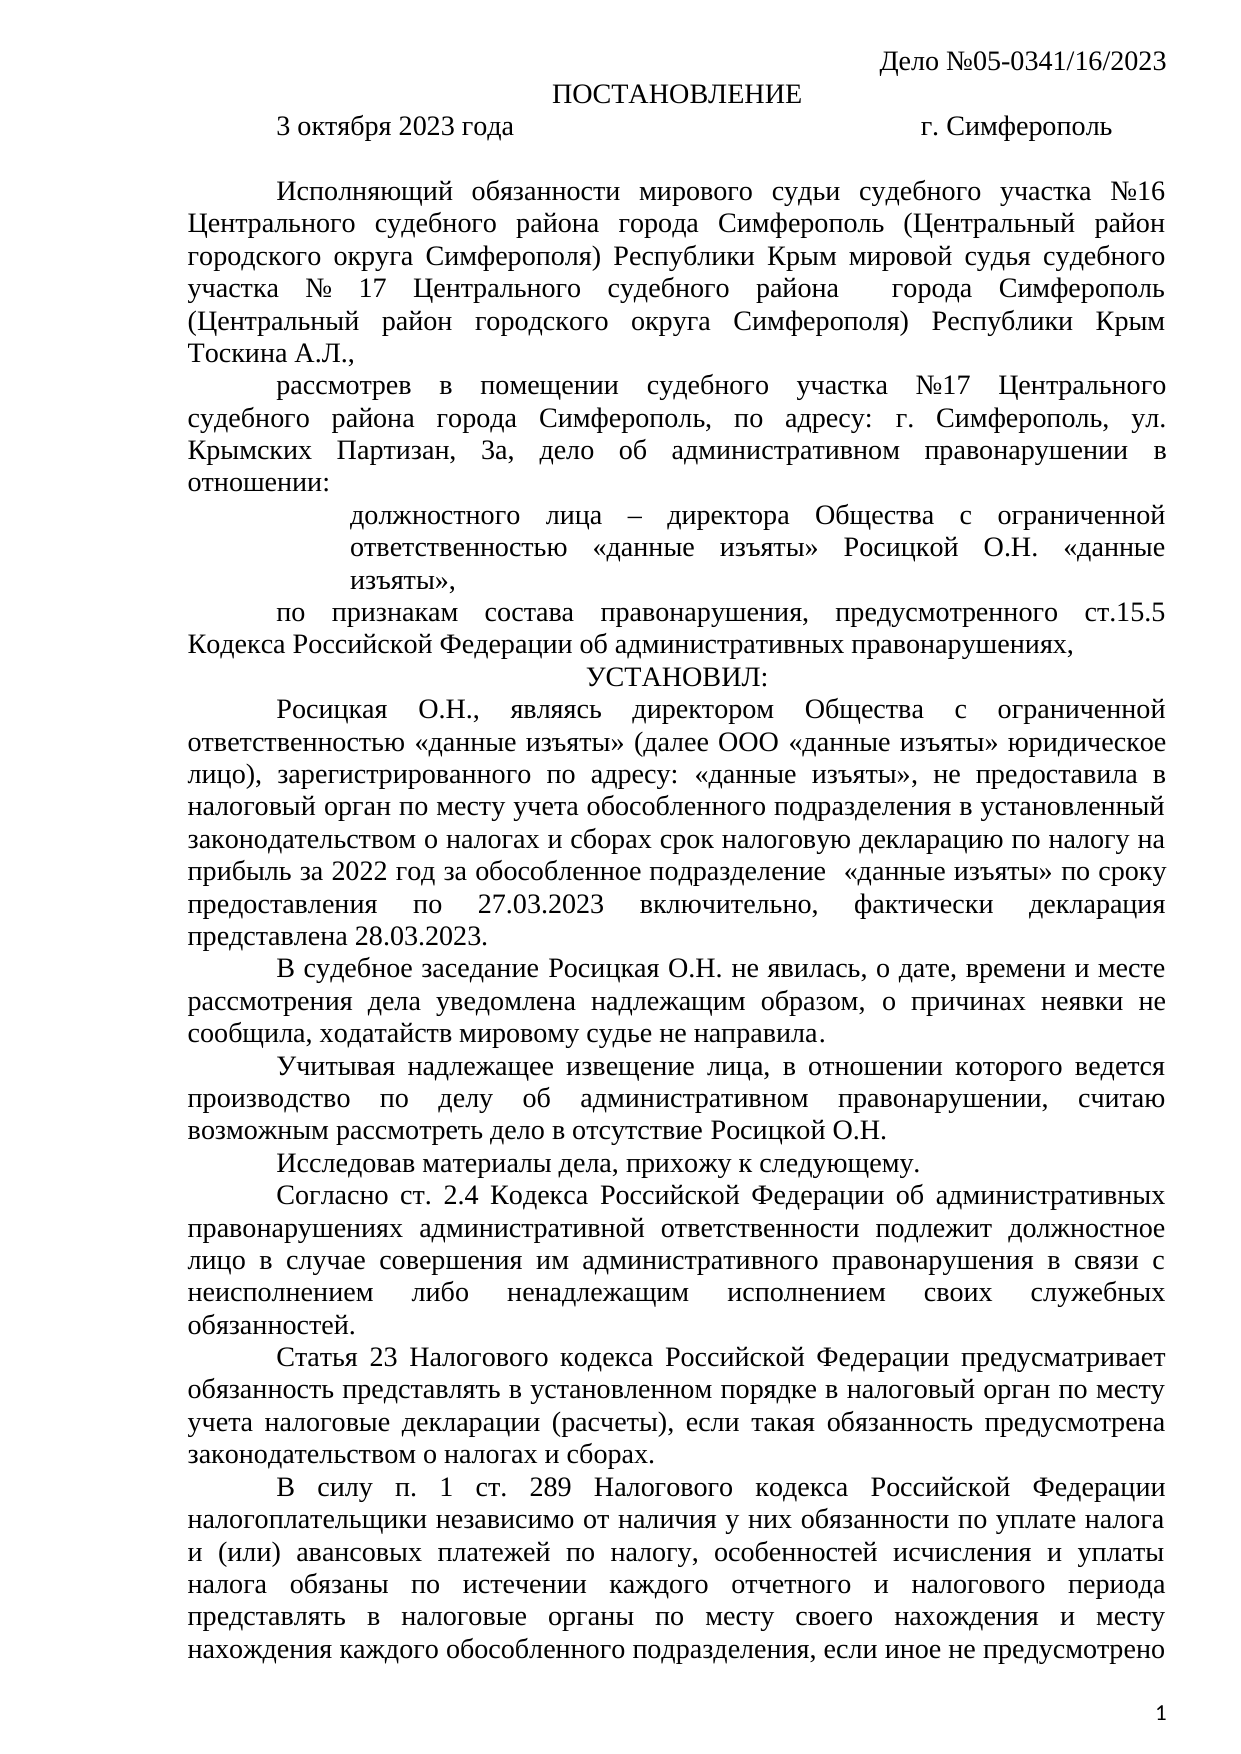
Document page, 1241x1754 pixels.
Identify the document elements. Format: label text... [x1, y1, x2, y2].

text В судебное заседание Росицкая О.Н. не явилась, о дате, времени и месте рассмотрения дела уведомлена надлежащим образом, о причинах неявки не сообщила, ходатайств мировому судье не направила. [187, 951, 1167, 1049]
text должностного лица – директора Общества с ограниченной ответственностью «данные изъяты» Росицкой О.Н. «данные изъяты», [350, 498, 1167, 595]
text по признакам состава правонарушения, предусмотренного ст.15.5 Кодекса Российской Федерации об административных правонарушениях, [187, 595, 1167, 660]
text 3 октября 2023 года г. Симферополь [187, 109, 1167, 142]
text Исполняющий обязанности мирового судьи судебного участка №16 Центрального судебного района города Симферополь (Центральный район городского округа Симферополя) Республики Крым мировой судья судебного участка № 17 Центрального судебного района города Симферополь (Центральный район городского округа Симферополя) Республики Крым Тоскина А.Л., [187, 174, 1167, 368]
text Учитывая надлежащее извещение лица, в отношении которого ведется производство по делу об административном правонарушении, считаю возможным рассмотреть дело в отсутствие Росицкой О.Н. [187, 1049, 1167, 1146]
text ПОСТАНОВЛЕНИЕ [187, 77, 1167, 109]
text Росицкая О.Н., являясь директором Общества с ограниченной ответственностью «данные изъяты» (далее ООО «данные изъяты» юридическое лицо), зарегистрированного по адресу: «данные изъяты», не предоставила в налоговый орган по месту учета обособленного подразделения в установленный законодательством о налогах и сборах срок налоговую декларацию по налогу на прибыль за 2022 год за обособленное подразделение «данные изъяты» по сроку предоставления по 27.03.2023 включительно, фактически декларация представлена 28.03.2023. [187, 692, 1167, 951]
text Исследовав материалы дела, прихожу к следующему. [187, 1146, 1167, 1178]
text Статья 23 Налогового кодекса Российской Федерации предусматривает обязанность представлять в установленном порядке в налоговый орган по месту учета налоговые декларации (расчеты), если такая обязанность предусмотрена законодательством о налогах и сборах. [187, 1340, 1167, 1470]
text УСТАНОВИЛ: [187, 660, 1167, 692]
text Согласно ст. 2.4 Кодекса Российской Федерации об административных правонарушениях административной ответственности подлежит должностное лицо в случае совершения им административного правонарушения в связи с неисполнением либо ненадлежащим исполнением своих служебных обязанностей. [187, 1178, 1167, 1340]
text Дело №05-0341/16/2023 [187, 44, 1167, 77]
text рассмотрев в помещении судебного участка №17 Центрального судебного района города Симферополь, по адресу: г. Симферополь, ул. Крымских Партизан, 3а, дело об административном правонарушении в отношении: [187, 368, 1167, 498]
